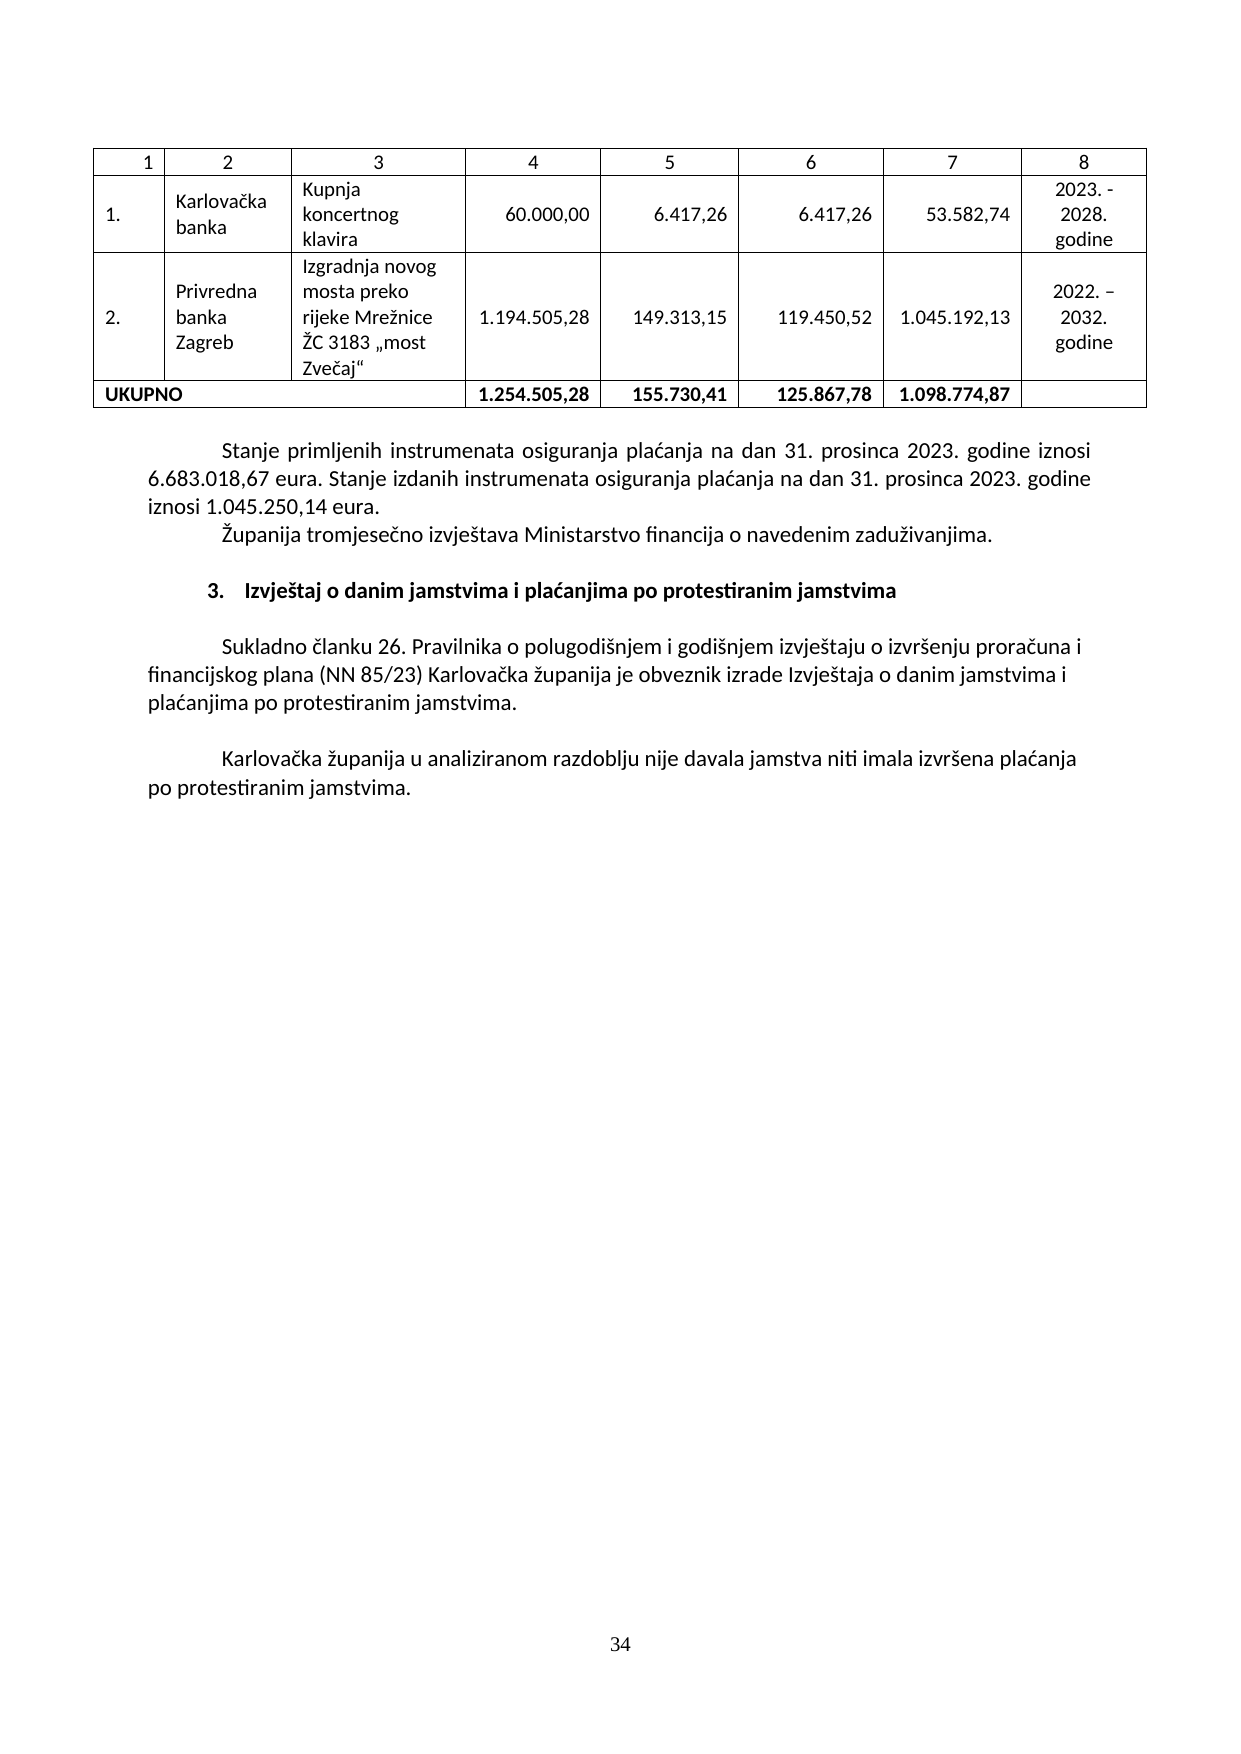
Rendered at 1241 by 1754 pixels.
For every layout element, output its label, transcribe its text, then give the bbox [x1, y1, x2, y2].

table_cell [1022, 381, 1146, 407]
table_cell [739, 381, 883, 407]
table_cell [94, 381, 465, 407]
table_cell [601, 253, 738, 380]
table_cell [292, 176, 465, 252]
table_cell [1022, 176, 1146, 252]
list Izvještaj o danim jamstvima i plaćanjima po protestiranim jamstvima [207, 576, 1092, 604]
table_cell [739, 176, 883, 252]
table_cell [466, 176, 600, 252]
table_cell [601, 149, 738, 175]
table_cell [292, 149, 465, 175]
text Županija tromjesečno izvještava Ministarstvo financija o navedenim zaduživanjima. [148, 520, 1092, 548]
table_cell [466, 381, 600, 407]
text Karlovačka županija u analiziranom razdoblju nije davala jamstva niti imala izvršena plaćanja po protestiranim jamstvima. [148, 744, 1092, 801]
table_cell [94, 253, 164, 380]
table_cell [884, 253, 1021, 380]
text Stanje primljenih instrumenata osiguranja plaćanja na dan 31. prosinca 2023. godine iznosi 6.683.018,67 eura. Stanje izdanih instrumenata osiguranja plaćanja na dan 31. prosinca 2023. godine iznosi 1.045.250,14 eura. [148, 436, 1092, 520]
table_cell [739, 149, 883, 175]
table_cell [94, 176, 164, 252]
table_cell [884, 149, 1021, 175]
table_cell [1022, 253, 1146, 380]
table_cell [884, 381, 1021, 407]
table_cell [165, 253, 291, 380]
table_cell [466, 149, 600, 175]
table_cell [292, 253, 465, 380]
text Sukladno članku 26. Pravilnika o polugodišnjem i godišnjem izvještaju o izvršenju proračuna i financijskog plana (NN 85/23) Karlovačka županija je obveznik izrade Izvještaja o danim jamstvima i plaćanjima po protestiranim jamstvima. [148, 632, 1092, 717]
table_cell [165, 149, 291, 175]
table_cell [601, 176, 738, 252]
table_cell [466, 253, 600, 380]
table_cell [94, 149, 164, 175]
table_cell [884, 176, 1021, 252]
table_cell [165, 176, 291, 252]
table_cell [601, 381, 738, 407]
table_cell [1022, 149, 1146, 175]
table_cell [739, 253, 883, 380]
